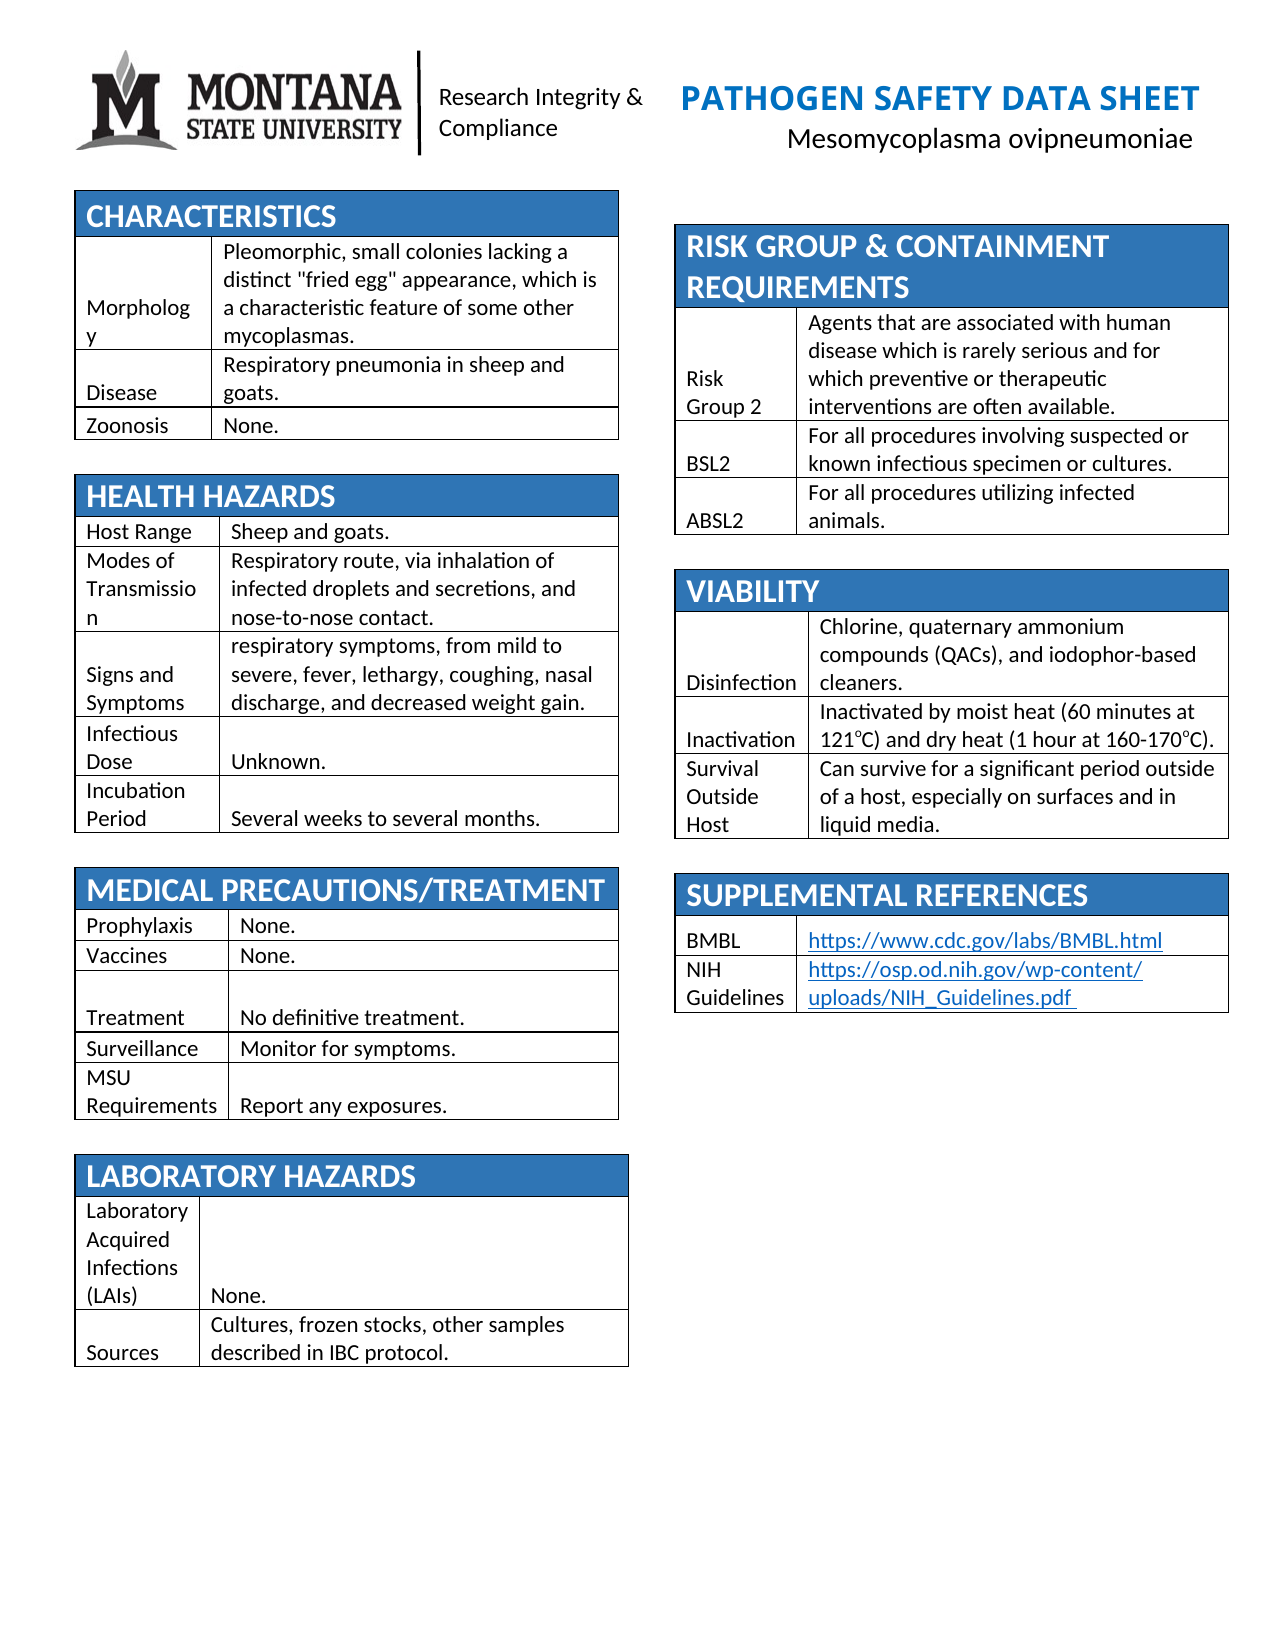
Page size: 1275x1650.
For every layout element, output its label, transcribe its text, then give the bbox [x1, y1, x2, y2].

table_cell Sheep and goats. [220, 517, 618, 546]
table_cell Cultures, frozen stocks, other samples described in IBC protocol. [200, 1310, 628, 1366]
table_cell Vaccines [76, 941, 228, 970]
table_cell Report any exposures. [229, 1063, 618, 1119]
table_cell Survival Outside Host [676, 754, 808, 838]
table_cell None. [229, 941, 618, 970]
table_header HEALTH HAZARDS [76, 475, 618, 516]
table_cell Infectious Dose [76, 717, 219, 775]
table_cell No definitive treatment. [229, 971, 618, 1031]
table_cell Agents that are associated with human disease which is rarely serious and for which preventive or therapeutic interventions are often available. [797, 308, 1228, 420]
picture [419, 77, 672, 148]
table_cell Respiratory route, via inhalation of infected droplets and secretions, and nose-to-nose contact. [220, 547, 618, 631]
table_cell Laboratory Acquired Infections (LAIs) [76, 1197, 199, 1309]
table_cell ABSL2 [676, 478, 796, 534]
table_cell Respiratory pneumonia in sheep and goats. [212, 350, 618, 406]
table_cell BSL2 [676, 421, 796, 477]
table_header LABORATORY HAZARDS [76, 1155, 628, 1196]
table_cell Disease [76, 350, 211, 406]
table_cell For all procedures involving suspected or known infectious specimen or cultures. [797, 421, 1228, 477]
picture [75, 50, 402, 150]
table_cell Signs and Symptoms [76, 632, 219, 716]
table_header SUPPLEMENTAL REFERENCES [676, 874, 1228, 915]
table_cell https://www.cdc.gov/labs/BMBL.html [797, 916, 1228, 954]
table_cell Modes of Transmission [76, 547, 219, 631]
table_cell Pleomorphic, small colonies lacking a distinct "fried egg" appearance, which is a characteristic feature of some other mycoplasmas. [212, 237, 618, 349]
table_cell Surveillance [76, 1033, 228, 1062]
table_header MEDICAL PRECAUTIONS/TREATMENT [76, 868, 618, 909]
table_cell NIH Guidelines [676, 956, 796, 1012]
table_cell respiratory symptoms, from mild to severe, fever, lethargy, coughing, nasal discharge, and decreased weight gain. [220, 632, 618, 716]
table_cell Disinfection [676, 612, 808, 696]
table_cell For all procedures utilizing infected animals. [797, 478, 1228, 534]
table_cell MSU Requirements [76, 1063, 228, 1119]
table_cell Risk Group 2 [676, 308, 796, 420]
table_header VIABILITY [676, 570, 1228, 611]
table_cell Treatment [76, 971, 228, 1031]
table_cell Zoonosis [76, 408, 211, 439]
table_cell None. [200, 1197, 628, 1309]
table_cell None. [229, 910, 618, 939]
table_header CHARACTERISTICS [76, 191, 618, 236]
table_cell Chlorine, quaternary ammonium compounds (QACs), and iodophor-based cleaners. [809, 612, 1228, 696]
table_header RISK GROUP & CONTAINMENT REQUIREMENTS [676, 225, 1228, 307]
table_cell Several weeks to several months. [220, 776, 618, 832]
table_cell BMBL [676, 916, 796, 954]
table_cell Inactivated by moist heat (60 minutes at 121oC) and dry heat (1 hour at 160-170oC). [809, 697, 1228, 753]
table_cell Monitor for symptoms. [229, 1033, 618, 1062]
table_cell Inactivation [676, 697, 808, 753]
table_cell Sources [76, 1310, 199, 1366]
table_cell https://osp.od.nih.gov/wp-content/uploads/NIH_Guidelines.pdf [797, 956, 1228, 1012]
table_cell Morphology [76, 237, 211, 349]
table_cell Unknown. [220, 717, 618, 775]
table_cell Host Range [76, 517, 219, 546]
table_cell Prophylaxis [76, 910, 228, 939]
table_cell None. [212, 408, 618, 439]
table_cell Incubation Period [76, 776, 219, 832]
table_cell Can survive for a significant period outside of a host, especially on surfaces and in liquid media. [809, 754, 1228, 838]
